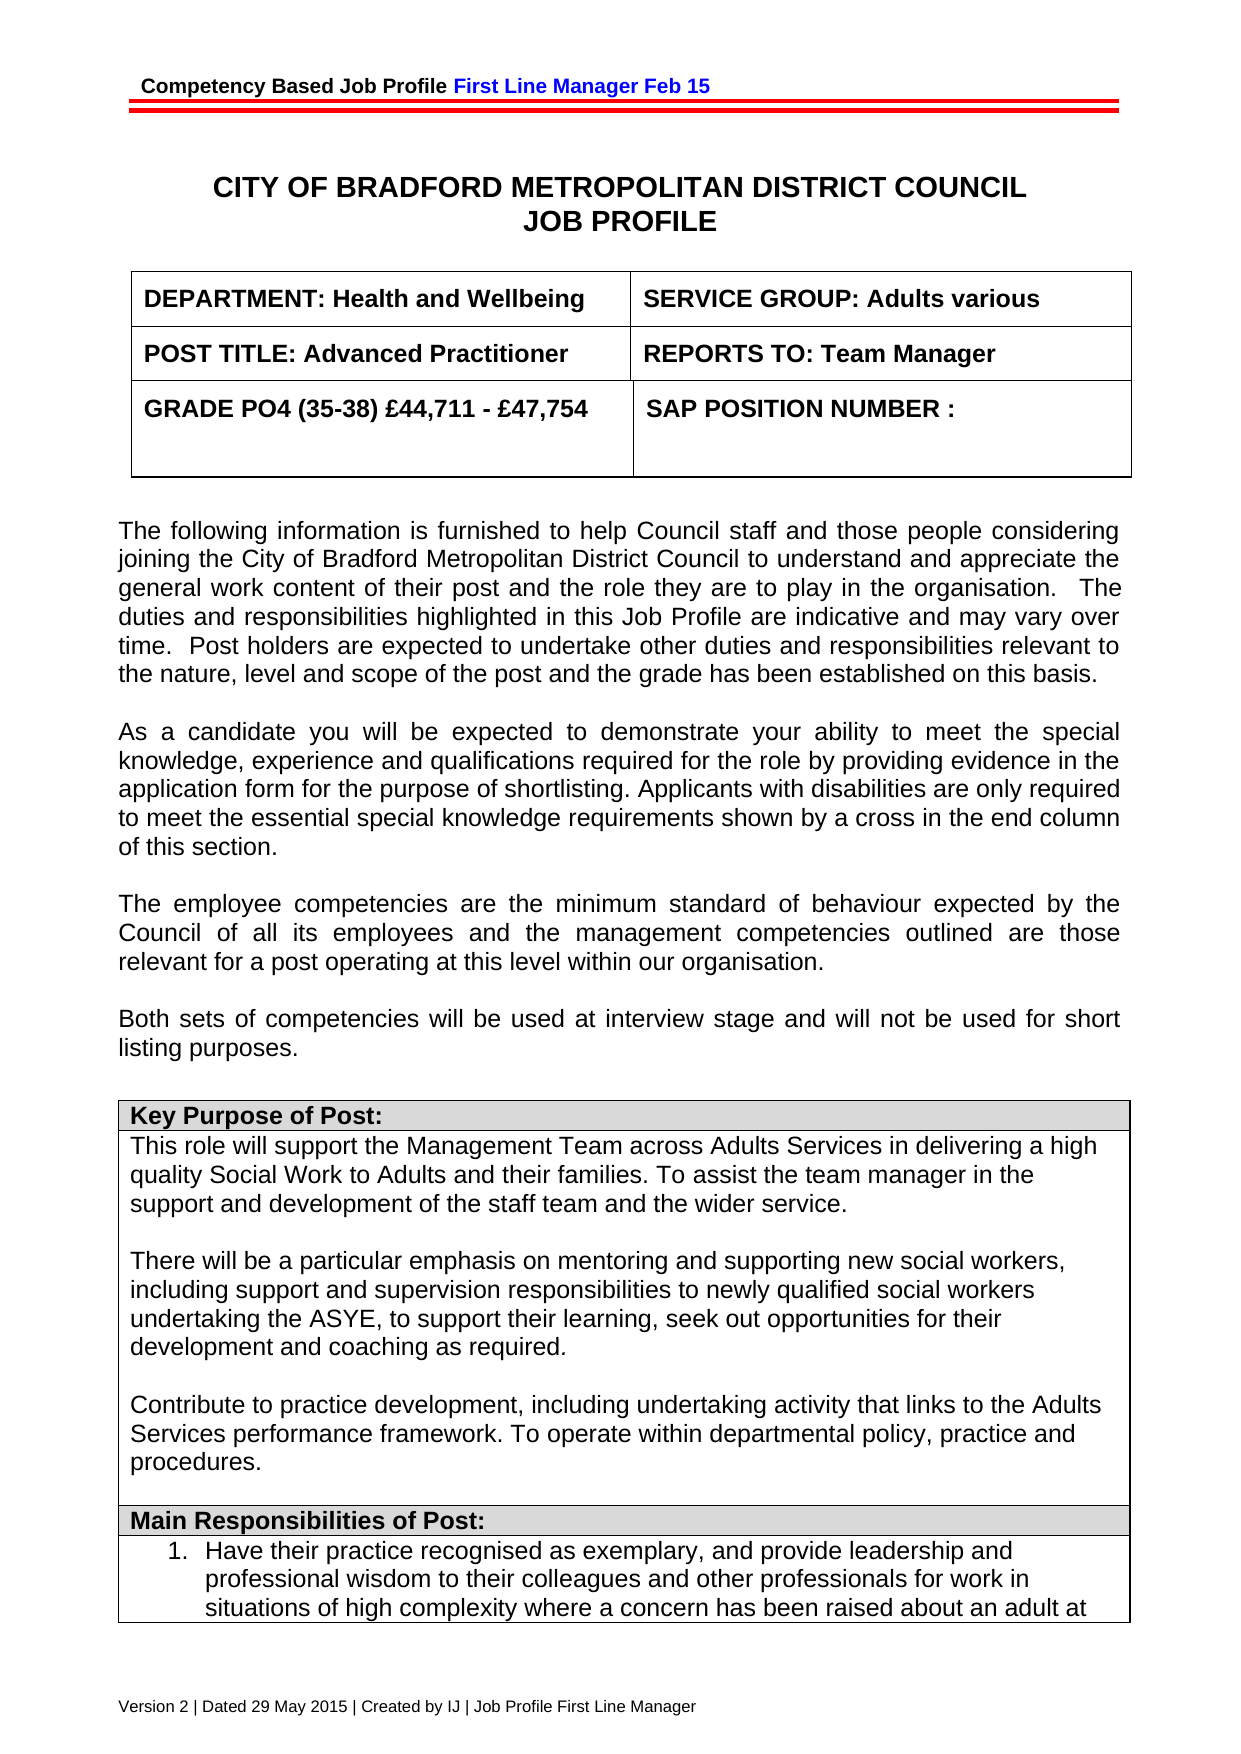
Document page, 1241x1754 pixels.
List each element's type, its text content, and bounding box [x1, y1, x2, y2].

subtitle JOB PROFILE [118, 204, 1122, 237]
table_cell POST TITLE: Advanced Practitioner [132, 327, 630, 380]
table_cell SAP POSITION NUMBER : [634, 381, 1131, 476]
text The employee competencies are the minimum standard of behaviour expected by the Council of all its employees and the management competencies outlined are those relevant for a post operating at this level within our organisation. [118, 889, 1122, 976]
table_header SERVICE GROUP: Adults various [631, 272, 1131, 326]
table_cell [119, 1536, 1129, 1622]
text As a candidate you will be expected to demonstrate your ability to meet the special knowledge, experience and qualifications required for the role by providing evidence in the application form for the purpose of shortlisting. Applicants with disabilities are only required to meet the essential special knowledge requirements shown by a cross in the end column of this section. [118, 717, 1122, 861]
table_header Key Purpose of Post: [119, 1101, 1129, 1130]
text Both sets of competencies will be used at interview stage and will not be used for short listing purposes. [118, 1004, 1122, 1062]
table_cell Main Responsibilities of Post: [119, 1506, 1129, 1535]
table_cell This role will support the Management Team across Adults Services in delivering a high quality Social Work to Adults and their families. To assist the team manager in the support and development of the staff team and the wider service. There will be a particular emphasis on mentoring and supporting new social workers, including support and supervision responsibilities to newly qualified social workers undertaking the ASYE, to support their learning, seek out opportunities for their development and coaching as required. Contribute to practice development, including undertaking activity that links to the Adults Services performance framework. To operate within departmental policy, practice and procedures. [119, 1131, 1129, 1505]
table_cell GRADE PO4 (35-38) £44,711 - £47,754 [132, 381, 633, 476]
subtitle CITY OF BRADFORD METROPOLITAN DISTRICT COUNCIL [118, 170, 1122, 204]
table_cell REPORTS TO: Team Manager [631, 327, 1131, 380]
table_header DEPARTMENT: Health and Wellbeing [132, 272, 630, 326]
text The following information is furnished to help Council staff and those people considering joining the City of Bradford Metropolitan District Council to understand and appreciate the general work content of their post and the role they are to play in the organisation. The duties and responsibilities highlighted in this Job Profile are indicative and may vary over time. Post holders are expected to undertake other duties and responsibilities relevant to the nature, level and scope of the post and the grade has been established on this basis. [118, 516, 1122, 688]
